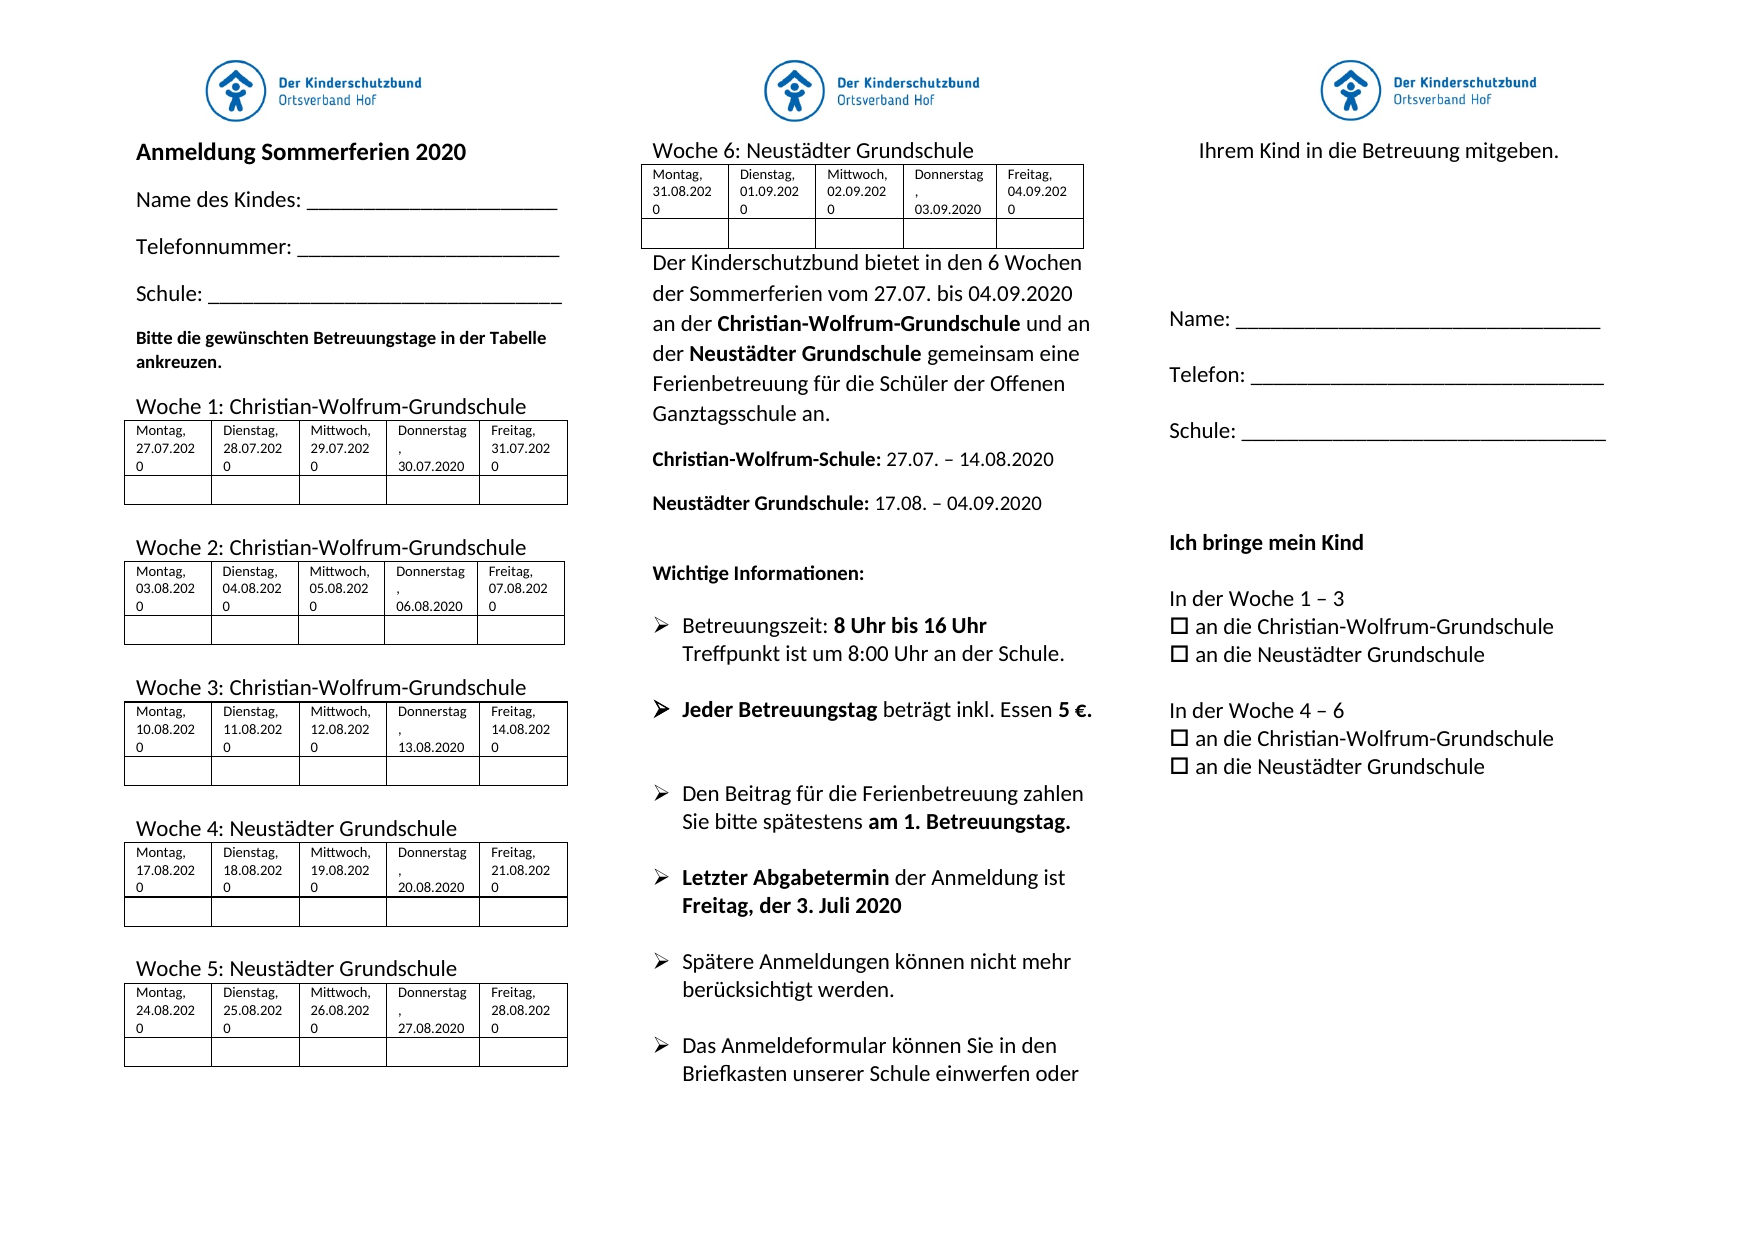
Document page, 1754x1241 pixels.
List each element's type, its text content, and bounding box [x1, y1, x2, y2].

table_header Donnerstag, 03.09.2020 [904, 165, 996, 218]
text Woche 6: Neustädter Grundschule [652, 136, 1095, 164]
table_cell [300, 476, 386, 504]
table_header Montag, 31.08.2020 [642, 165, 728, 218]
table_header Donnerstag, 30.07.2020 [387, 421, 479, 474]
table_header Montag, 17.08.2020 [125, 843, 211, 896]
table_cell [125, 1038, 211, 1066]
list Das Anmeldeformular können Sie in den Briefkasten unserer Schule einwerfen oder Ihrem Kind in die Betreuung mitgeben. [1169, 136, 1612, 192]
text Woche 5: Neustädter Grundschule [136, 954, 579, 983]
table_cell [212, 476, 299, 504]
table_cell [480, 1038, 567, 1066]
text an die Neustädter Grundschule [1169, 752, 1612, 780]
table_header Montag, 27.07.2020 [125, 421, 211, 474]
table_header Donnerstag, 06.08.2020 [385, 562, 477, 615]
table_cell [299, 616, 384, 644]
text Woche 1: Christian-Wolfrum-Grundschule [136, 392, 579, 420]
text Schule: _______________________________ [136, 279, 579, 307]
text In der Woche 4 – 6 [1169, 696, 1612, 724]
text Telefonnummer: _______________________ [136, 232, 579, 260]
table_cell [385, 616, 477, 644]
table_cell [300, 898, 386, 926]
table_header Freitag, 04.09.2020 [997, 165, 1083, 218]
text Telefon: _______________________________ [1169, 360, 1612, 388]
table_cell [480, 898, 567, 926]
text Wichtige Informationen: [652, 560, 1095, 585]
table_cell [480, 476, 567, 504]
table_header Freitag, 07.08.2020 [478, 562, 564, 615]
text Der Kinderschutzbund bietet in den 6 Wochen der Sommerferien vom 27.07. bis 04.09.2020 an der Christian-Wolfrum-Grundschule und an der Neustädter Grundschule gemeinsam eine Ferienbetreuung für die Schüler der Offenen Ganztagsschule an. [652, 248, 1095, 427]
table_cell [387, 757, 479, 785]
text Christian-Wolfrum-Schule: 27.07. – 14.08.2020 [652, 446, 1095, 472]
table_cell [387, 1038, 479, 1066]
text Neustädter Grundschule: 17.08. – 04.09.2020 [652, 490, 1095, 516]
table_cell [642, 219, 728, 247]
text an die Neustädter Grundschule [1169, 640, 1612, 668]
table_header Donnerstag, 20.08.2020 [387, 843, 479, 896]
list Das Anmeldeformular können Sie in den Briefkasten unserer Schule einwerfen oder Ihrem Kind in die Betreuung mitgeben. [652, 1031, 1095, 1087]
picture [1306, 43, 1551, 134]
table_cell [300, 757, 386, 785]
table_header Dienstag, 04.08.2020 [212, 562, 298, 615]
table_header Mittwoch, 02.09.2020 [816, 165, 903, 218]
table_cell [816, 219, 903, 247]
table_cell [125, 898, 211, 926]
table_header Mittwoch, 05.08.2020 [299, 562, 384, 615]
list Letzter Abgabetermin der Anmeldung ist Freitag, der 3. Juli 2020 [652, 863, 1095, 947]
table_header Mittwoch, 26.08.2020 [300, 984, 386, 1037]
text Woche 4: Neustädter Grundschule [136, 814, 579, 842]
table_cell [300, 1038, 386, 1066]
picture [191, 44, 436, 135]
table_header Freitag, 28.08.2020 [480, 984, 567, 1037]
text Woche 3: Christian-Wolfrum-Grundschule [136, 673, 579, 701]
list Jeder Betreuungstag beträgt inkl. Essen 5 €. [652, 695, 1095, 779]
table_header Donnerstag, 13.08.2020 [387, 703, 479, 756]
text In der Woche 1 – 3 [1169, 584, 1612, 612]
table_header Mittwoch, 29.07.2020 [300, 421, 386, 474]
text Schule: ________________________________ [1169, 416, 1612, 444]
table_header Dienstag, 18.08.2020 [212, 843, 299, 896]
table_cell [478, 616, 564, 644]
table_header Mittwoch, 19.08.2020 [300, 843, 386, 896]
table_cell [212, 757, 299, 785]
table_header Montag, 03.08.2020 [125, 562, 211, 615]
table_header Freitag, 21.08.2020 [480, 843, 567, 896]
table_cell [904, 219, 996, 247]
text Name: ________________________________ [1169, 304, 1612, 332]
table_cell [387, 898, 479, 926]
table_cell [997, 219, 1083, 247]
table_header Dienstag, 01.09.2020 [729, 165, 815, 218]
table_header Donnerstag, 27.08.2020 [387, 984, 479, 1037]
table_header Montag, 10.08.2020 [125, 703, 211, 756]
table_header Freitag, 31.07.2020 [480, 421, 567, 474]
list Spätere Anmeldungen können nicht mehr berücksichtigt werden. [652, 947, 1095, 1031]
table_cell [212, 1038, 299, 1066]
table_cell [125, 757, 211, 785]
table_header Freitag, 14.08.2020 [480, 703, 567, 756]
table_header Montag, 24.08.2020 [125, 984, 211, 1037]
table_cell [212, 616, 298, 644]
text an die Christian-Wolfrum-Grundschule [1169, 612, 1612, 640]
table_cell [480, 757, 567, 785]
text Ich bringe mein Kind [1169, 528, 1612, 556]
table_cell [729, 219, 815, 247]
table_cell [125, 476, 211, 504]
picture [750, 43, 994, 135]
table_cell [387, 476, 479, 504]
list Betreuungszeit: 8 Uhr bis 16 Uhr Treffpunkt ist um 8:00 Uhr an der Schule. [652, 611, 1095, 667]
table_cell [212, 898, 299, 926]
table_header Dienstag, 28.07.2020 [212, 421, 299, 474]
text Name des Kindes: ______________________ [136, 185, 579, 213]
table_header Mittwoch, 12.08.2020 [300, 703, 386, 756]
table_header Dienstag, 11.08.2020 [212, 703, 299, 756]
table_cell [125, 616, 211, 644]
text Bitte die gewünschten Betreuungstage in der Tabelle ankreuzen. [136, 326, 579, 374]
text an die Christian-Wolfrum-Grundschule [1169, 724, 1612, 752]
text Woche 2: Christian-Wolfrum-Grundschule [136, 533, 579, 561]
text Anmeldung Sommerferien 2020 [136, 136, 579, 166]
list Den Beitrag für die Ferienbetreuung zahlen Sie bitte spätestens am 1. Betreuungstag. [652, 779, 1095, 863]
table_header Dienstag, 25.08.2020 [212, 984, 299, 1037]
